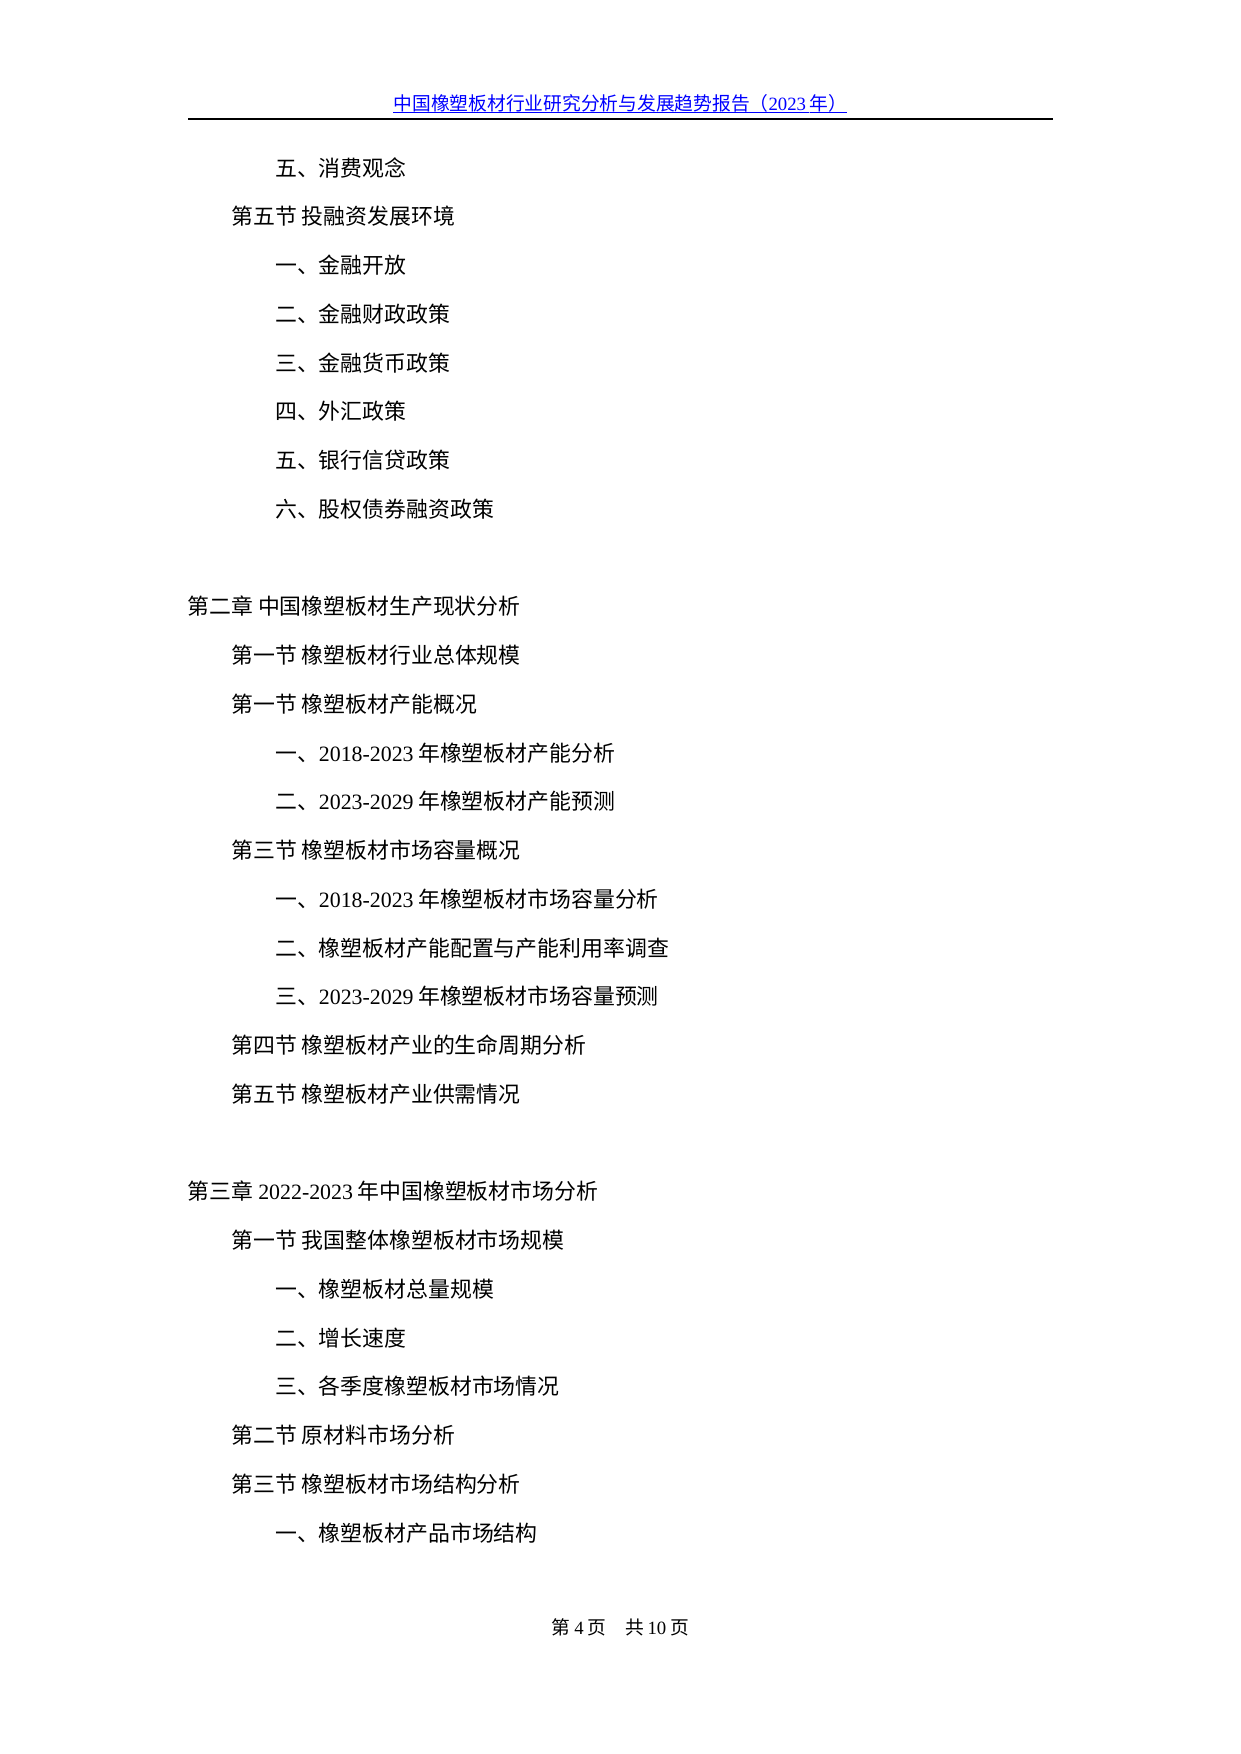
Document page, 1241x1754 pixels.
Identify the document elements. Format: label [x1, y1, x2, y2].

text [187, 150, 1053, 1548]
